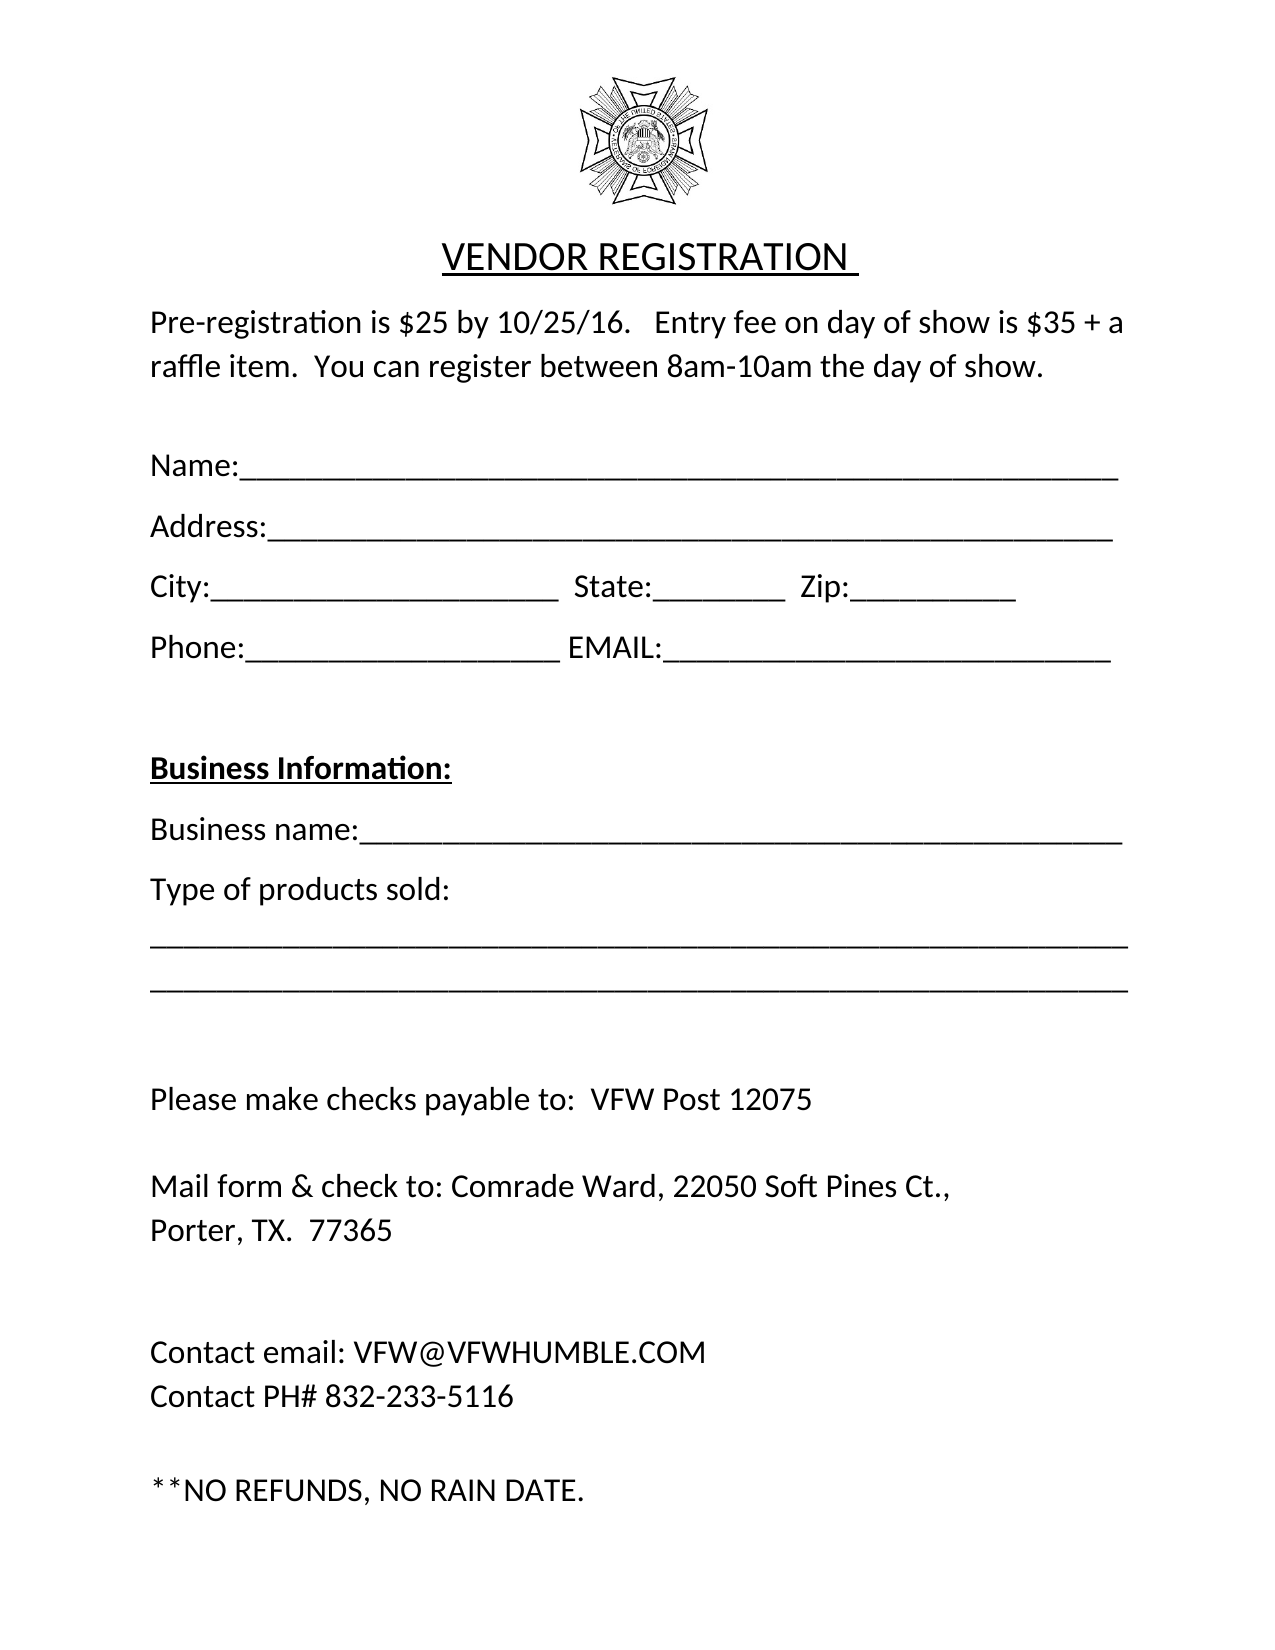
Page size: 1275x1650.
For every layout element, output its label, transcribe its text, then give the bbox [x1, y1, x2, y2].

text Business name:______________________________________________ [150, 808, 1140, 848]
text Address:___________________________________________________ [150, 504, 1140, 545]
text Please make checks payable to: VFW Post 12075 [150, 1077, 1140, 1118]
text VENDOR REGISTRATION [150, 229, 1140, 280]
text Name:_____________________________________________________ [150, 444, 1140, 485]
text Phone:___________________ EMAIL:___________________________ [150, 626, 1140, 667]
text **NO REFUNDS, NO RAIN DATE. [150, 1468, 1140, 1509]
text City:_____________________ State:________ Zip:__________ [150, 565, 1140, 606]
text Type of products sold: ______________________________________________________________________________________________________________________ [150, 868, 1140, 997]
text Pre-registration is $25 by 10/25/16. Entry fee on day of show is $35 + a raffle item. You can register between 8am-10am the day of show. [150, 301, 1140, 386]
text Mail form & check to: Comrade Ward, 22050 Soft Pines Ct., [150, 1165, 1140, 1206]
picture [567, 71, 722, 211]
text Contact email: VFW@VFWHUMBLE.COM [150, 1331, 1140, 1371]
text Contact PH# 832-233-5116 [150, 1374, 1140, 1415]
text Porter, TX. 77365 [150, 1209, 1140, 1250]
text Business Information: [150, 747, 1140, 788]
